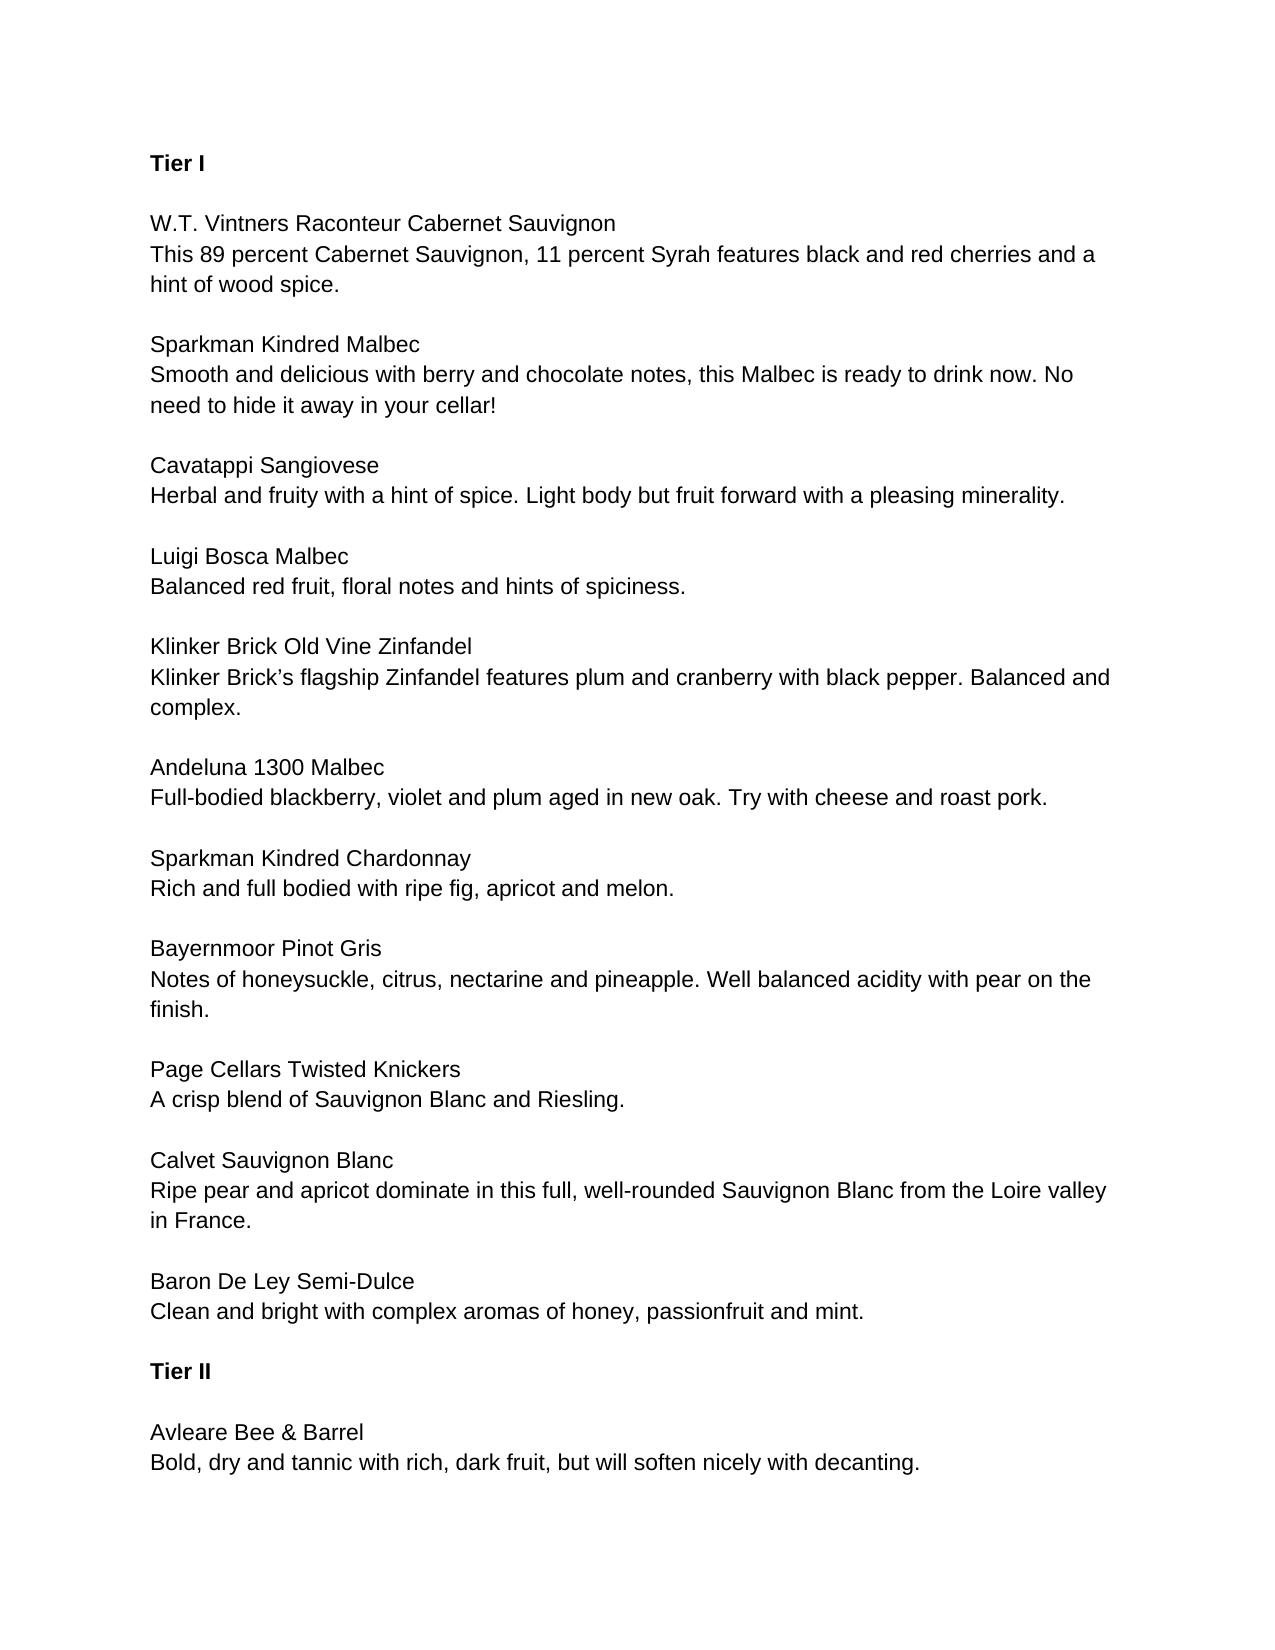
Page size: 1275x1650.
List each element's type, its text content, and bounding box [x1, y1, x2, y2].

text W.T. Vintners Raconteur Cabernet Sauvignon [150, 210, 1125, 237]
text Full-bodied blackberry, violet and plum aged in new oak. Try with cheese and roast pork. [150, 784, 1125, 811]
text Bayernmoor Pinot Gris [150, 935, 1125, 962]
text Notes of honeysuckle, citrus, nectarine and pineapple. Well balanced acidity with pear on the finish. [150, 966, 1125, 1022]
text Balanced red fruit, floral notes and hints of spiciness. [150, 573, 1125, 599]
text Herbal and fruity with a hint of spice. Light body but fruit forward with a pleasing minerality. [150, 482, 1125, 509]
text A crisp blend of Sauvignon Blanc and Riesling. [150, 1086, 1125, 1113]
text Klinker Brick Old Vine Zinfandel [150, 633, 1125, 660]
text Calvet Sauvignon Blanc [150, 1147, 1125, 1173]
text Sparkman Kindred Chardonnay [150, 845, 1125, 871]
text Sparkman Kindred Malbec [150, 331, 1125, 358]
text Avleare Bee & Barrel [150, 1419, 1125, 1445]
text Page Cellars Twisted Knickers [150, 1056, 1125, 1083]
text Smooth and delicious with berry and chocolate notes, this Malbec is ready to drink now. No need to hide it away in your cellar! [150, 361, 1125, 418]
text Ripe pear and apricot dominate in this full, well-rounded Sauvignon Blanc from the Loire valley in France. [150, 1177, 1125, 1234]
text This 89 percent Cabernet Sauvignon, 11 percent Syrah features black and red cherries and a hint of wood spice. [150, 241, 1125, 297]
text Clean and bright with complex aromas of honey, passionfruit and mint. [150, 1298, 1125, 1324]
text Andeluna 1300 Malbec [150, 754, 1125, 781]
text Rich and full bodied with ripe fig, apricot and melon. [150, 875, 1125, 901]
text Baron De Ley Semi-Dulce [150, 1268, 1125, 1294]
text Cavatappi Sangiovese [150, 452, 1125, 478]
text Tier I [150, 150, 1125, 176]
text Bold, dry and tannic with rich, dark fruit, but will soften nicely with decanting. [150, 1449, 1125, 1475]
text Tier II [150, 1358, 1125, 1385]
text Klinker Brick’s flagship Zinfandel features plum and cranberry with black pepper. Balanced and complex. [150, 663, 1125, 720]
text Luigi Bosca Malbec [150, 543, 1125, 569]
